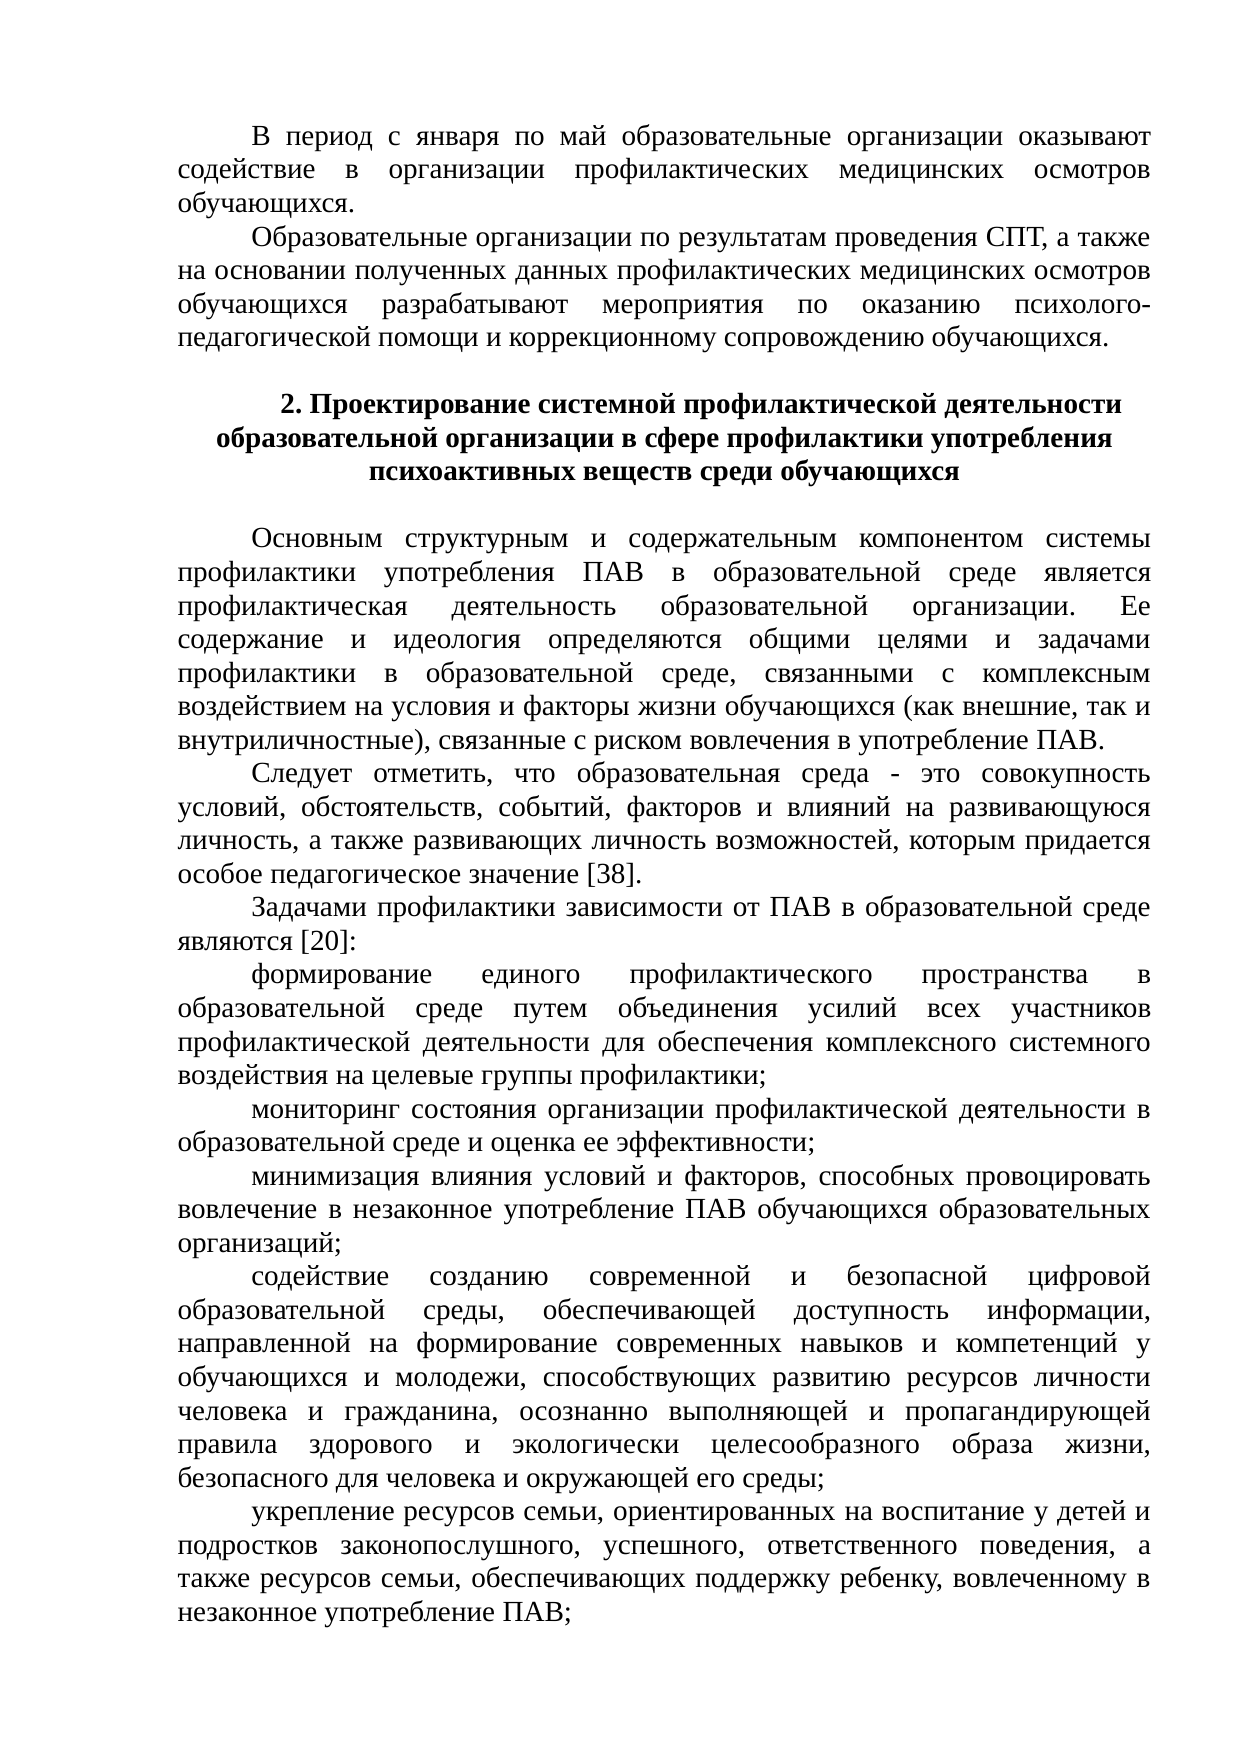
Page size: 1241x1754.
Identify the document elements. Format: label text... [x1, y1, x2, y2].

text Основным структурным и содержательным компонентом системы профилактики употребления ПАВ в образовательной среде является профилактическая деятельность образовательной организации. Ее содержание и идеология определяются общими целями и задачами профилактики в образовательной среде, связанными с комплексным воздействием на условия и факторы жизни обучающихся (как внешние, так и внутриличностные), связанные с риском вовлечения в употребление ПАВ. [177, 521, 1152, 755]
text формирование единого профилактического пространства в образовательной среде путем объединения усилий всех участников профилактической деятельности для обеспечения комплексного системного воздействия на целевые группы профилактики; [177, 957, 1152, 1091]
text Задачами профилактики зависимости от ПАВ в образовательной среде являются [20]: [177, 889, 1152, 957]
text Образовательные организации по результатам проведения СПТ, а также на основании полученных данных профилактических медицинских осмотров обучающихся разрабатывают мероприятия по оказанию психолого-педагогической помощи и коррекционному сопровождению обучающихся. [177, 219, 1152, 353]
text 2. Проектирование системной профилактической деятельности образовательной организации в сфере профилактики употребления психоактивных веществ среди обучающихся [177, 386, 1152, 487]
text Следует отметить, что образовательная среда - это совокупность условий, обстоятельств, событий, факторов и влияний на развивающуюся личность, а также развивающих личность возможностей, которым придается особое педагогическое значение [38]. [177, 755, 1152, 889]
text укрепление ресурсов семьи, ориентированных на воспитание у детей и подростков законопослушного, успешного, ответственного поведения, а также ресурсов семьи, обеспечивающих поддержку ребенку, вовлеченному в незаконное употребление ПАВ; [177, 1493, 1152, 1627]
text содействие созданию современной и безопасной цифровой образовательной среды, обеспечивающей доступность информации, направленной на формирование современных навыков и компетенций у обучающихся и молодежи, способствующих развитию ресурсов личности человека и гражданина, осознанно выполняющей и пропагандирующей правила здорового и экологически целесообразного образа жизни, безопасного для человека и окружающей его среды; [177, 1258, 1152, 1493]
text минимизация влияния условий и факторов, способных провоцировать вовлечение в незаконное употребление ПАВ обучающихся образовательных организаций; [177, 1158, 1152, 1258]
text мониторинг состояния организации профилактической деятельности в образовательной среде и оценка ее эффективности; [177, 1091, 1152, 1158]
text В период с января по май образовательные организации оказывают содействие в организации профилактических медицинских осмотров обучающихся. [177, 118, 1152, 219]
